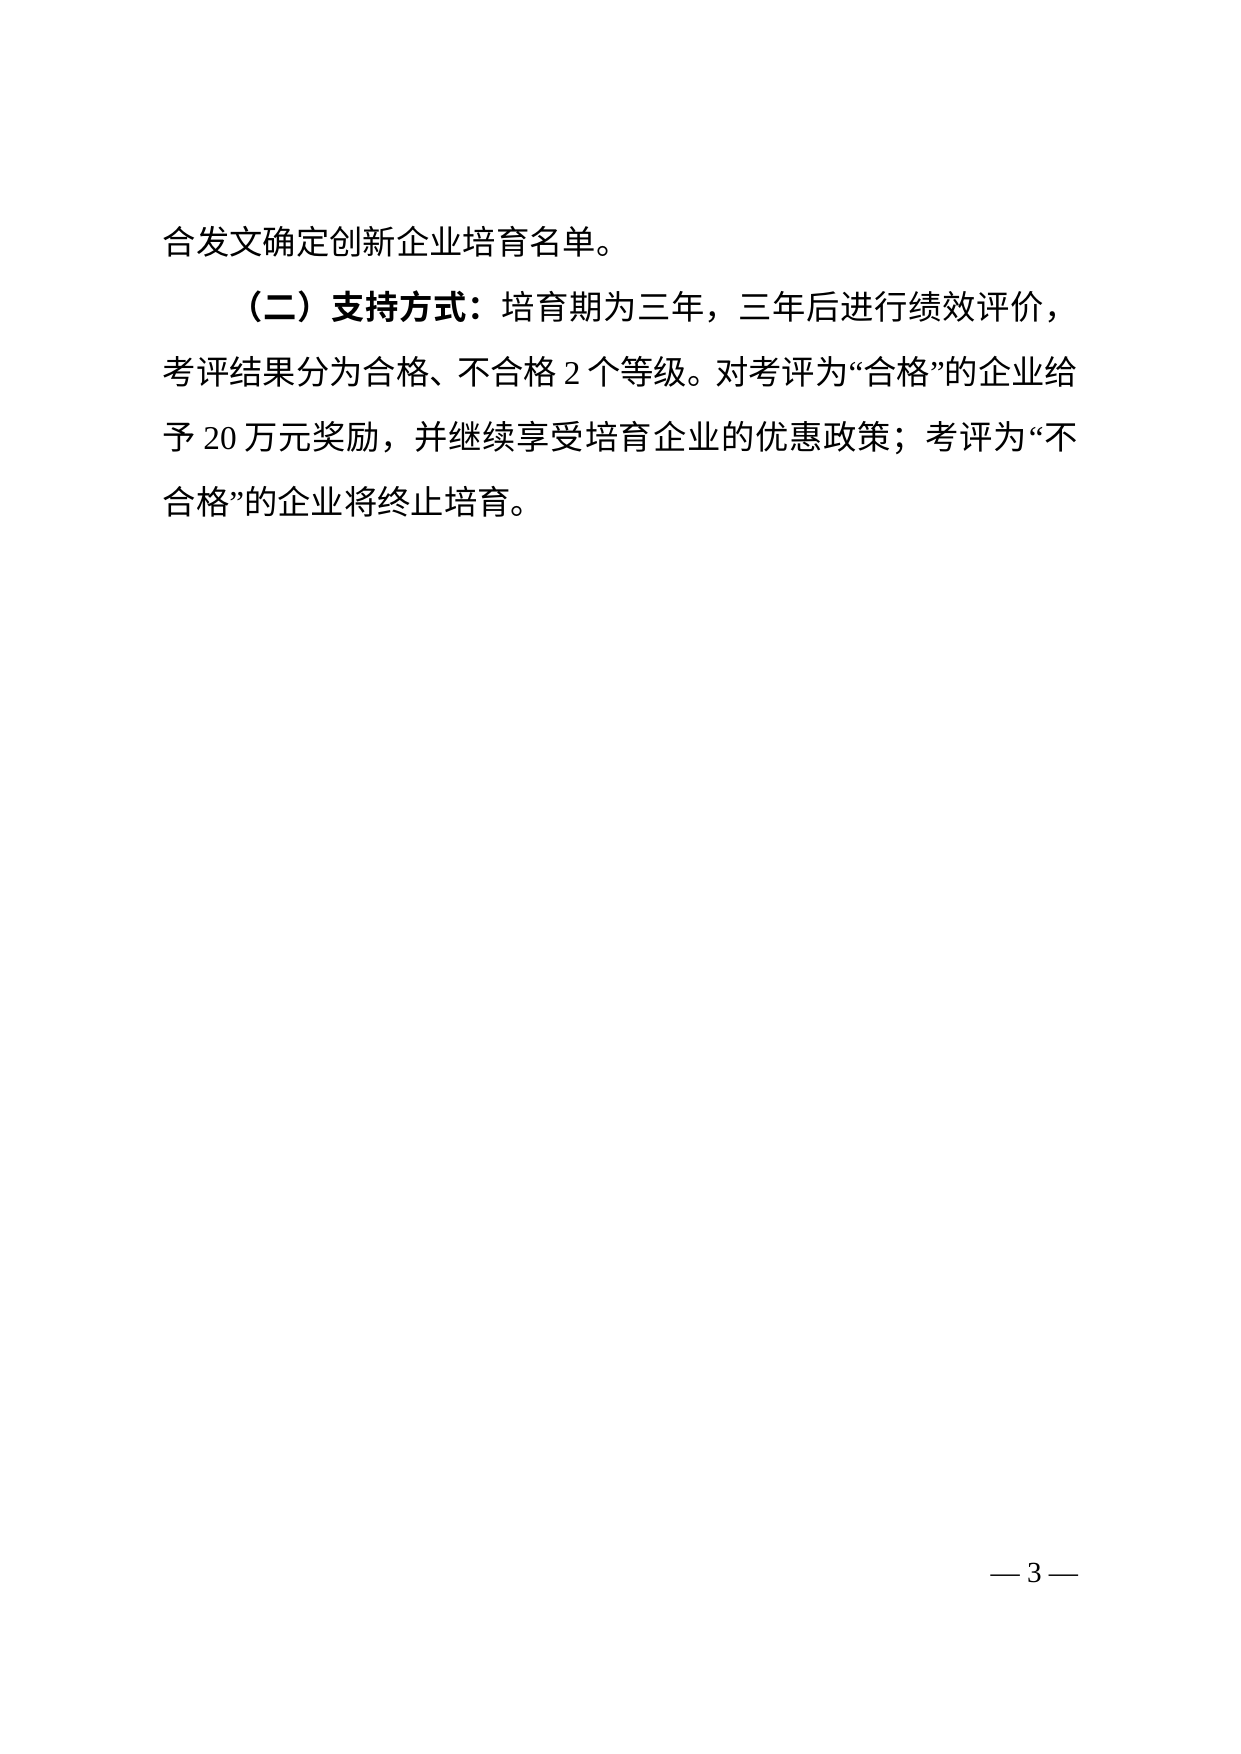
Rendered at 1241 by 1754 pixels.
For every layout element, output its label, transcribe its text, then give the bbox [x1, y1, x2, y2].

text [162, 208, 1078, 338]
text （二）支持方式：培育期为三年，三年后进行绩效评价，考评结果分为合格、不合格2个等级。对考评为“合格”的企业给予20万元奖励，并继续享受培育企业的优惠政策；考评为“不合格”的企业将终止培育。 [162, 338, 1078, 598]
